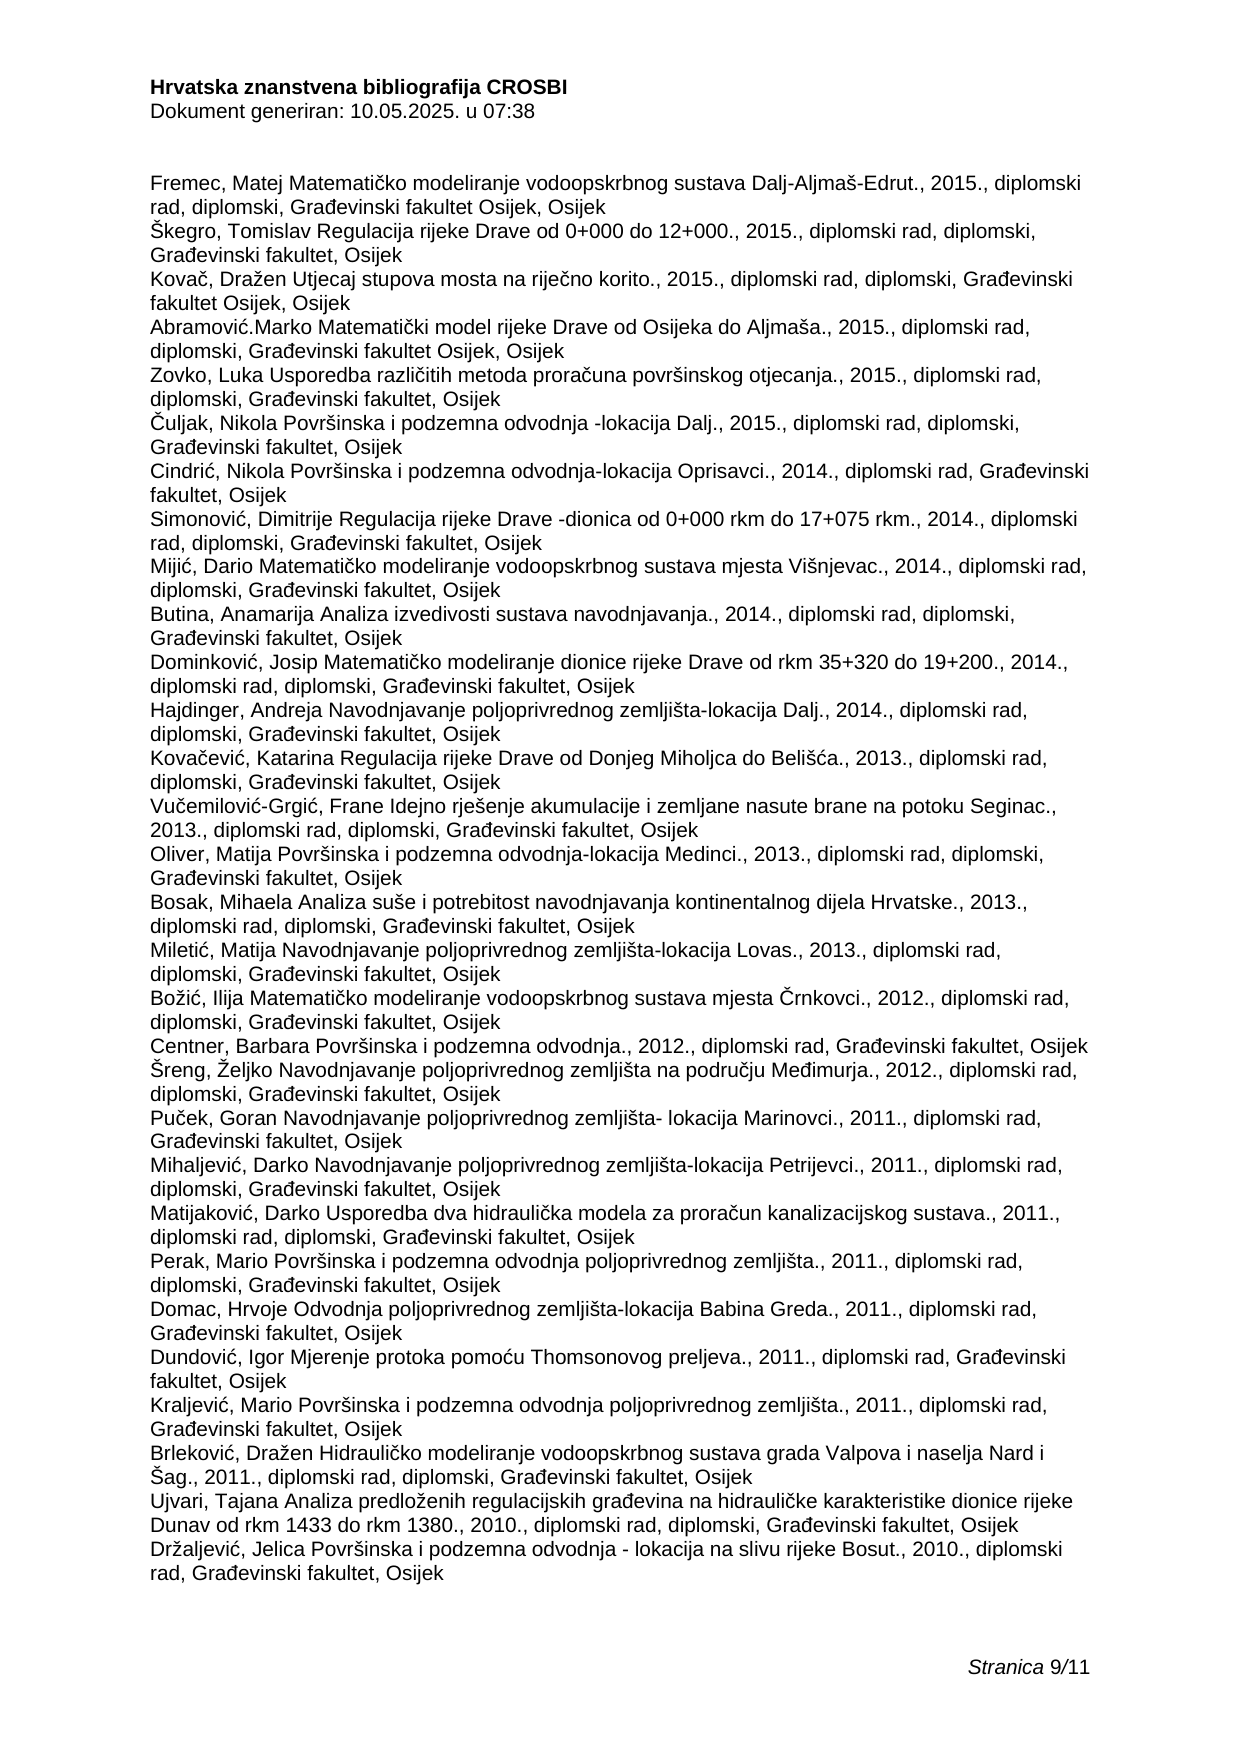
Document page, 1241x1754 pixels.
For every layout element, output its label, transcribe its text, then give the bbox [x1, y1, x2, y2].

text Čuljak, Nikola [150, 411, 1090, 458]
text Držaljević, Jelica [150, 1537, 1090, 1584]
text Simonović, Dimitrije [150, 506, 1090, 554]
text Šreng, Željko [150, 1057, 1090, 1105]
text Abramović.Marko [150, 315, 1090, 363]
text Domac, Hrvoje [150, 1297, 1090, 1345]
text Miletić, Matija [150, 938, 1090, 986]
text Cindrić, Nikola [150, 458, 1090, 506]
text Bosak, Mihaela [150, 890, 1090, 938]
text Kraljević, Mario [150, 1393, 1090, 1441]
text Kovač, Dražen [150, 267, 1090, 315]
text Božić, Ilija [150, 986, 1090, 1033]
text Brleković, Dražen [150, 1441, 1090, 1489]
text Škegro, Tomislav [150, 219, 1090, 267]
text Hajdinger, Andreja [150, 698, 1090, 746]
text Mihaljević, Darko [150, 1153, 1090, 1201]
text Fremec, Matej [150, 171, 1090, 219]
text Zovko, Luka [150, 363, 1090, 411]
text Dominković, Josip [150, 650, 1090, 698]
text Ujvari, Tajana [150, 1489, 1090, 1537]
text Kovačević, Katarina [150, 746, 1090, 794]
text Matijaković, Darko [150, 1201, 1090, 1249]
text Puček, Goran [150, 1105, 1090, 1153]
text Perak, Mario [150, 1249, 1090, 1297]
text Butina, Anamarija [150, 602, 1090, 650]
text Dundović, Igor [150, 1345, 1090, 1393]
text Centner, Barbara [150, 1033, 1090, 1057]
text Mijić, Dario [150, 554, 1090, 602]
text Oliver, Matija [150, 842, 1090, 890]
text Vučemilović-Grgić, Frane [150, 794, 1090, 842]
